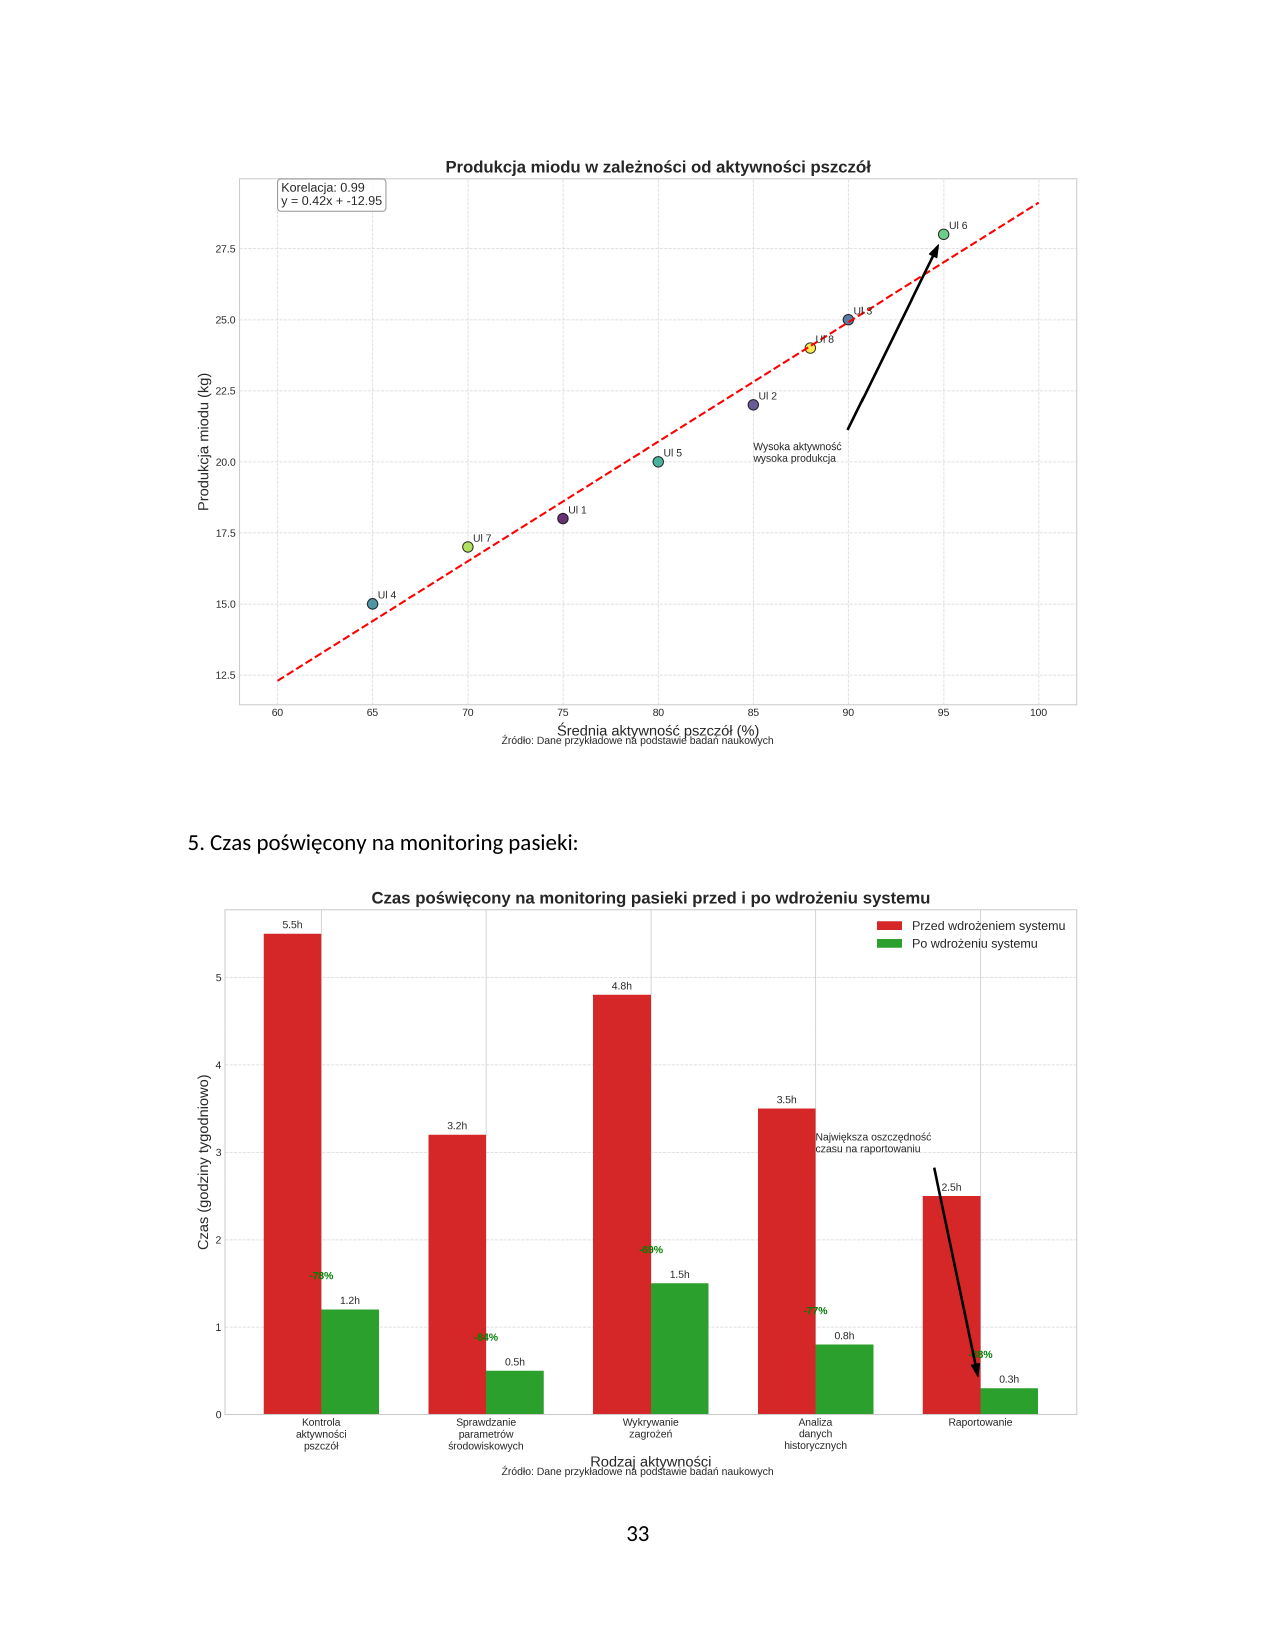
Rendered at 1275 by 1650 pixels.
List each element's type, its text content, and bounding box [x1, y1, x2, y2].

picture [187, 150, 1088, 750]
picture [187, 881, 1088, 1481]
text 5. Czas poświęcony na monitoring pasieki: [187, 828, 1087, 856]
